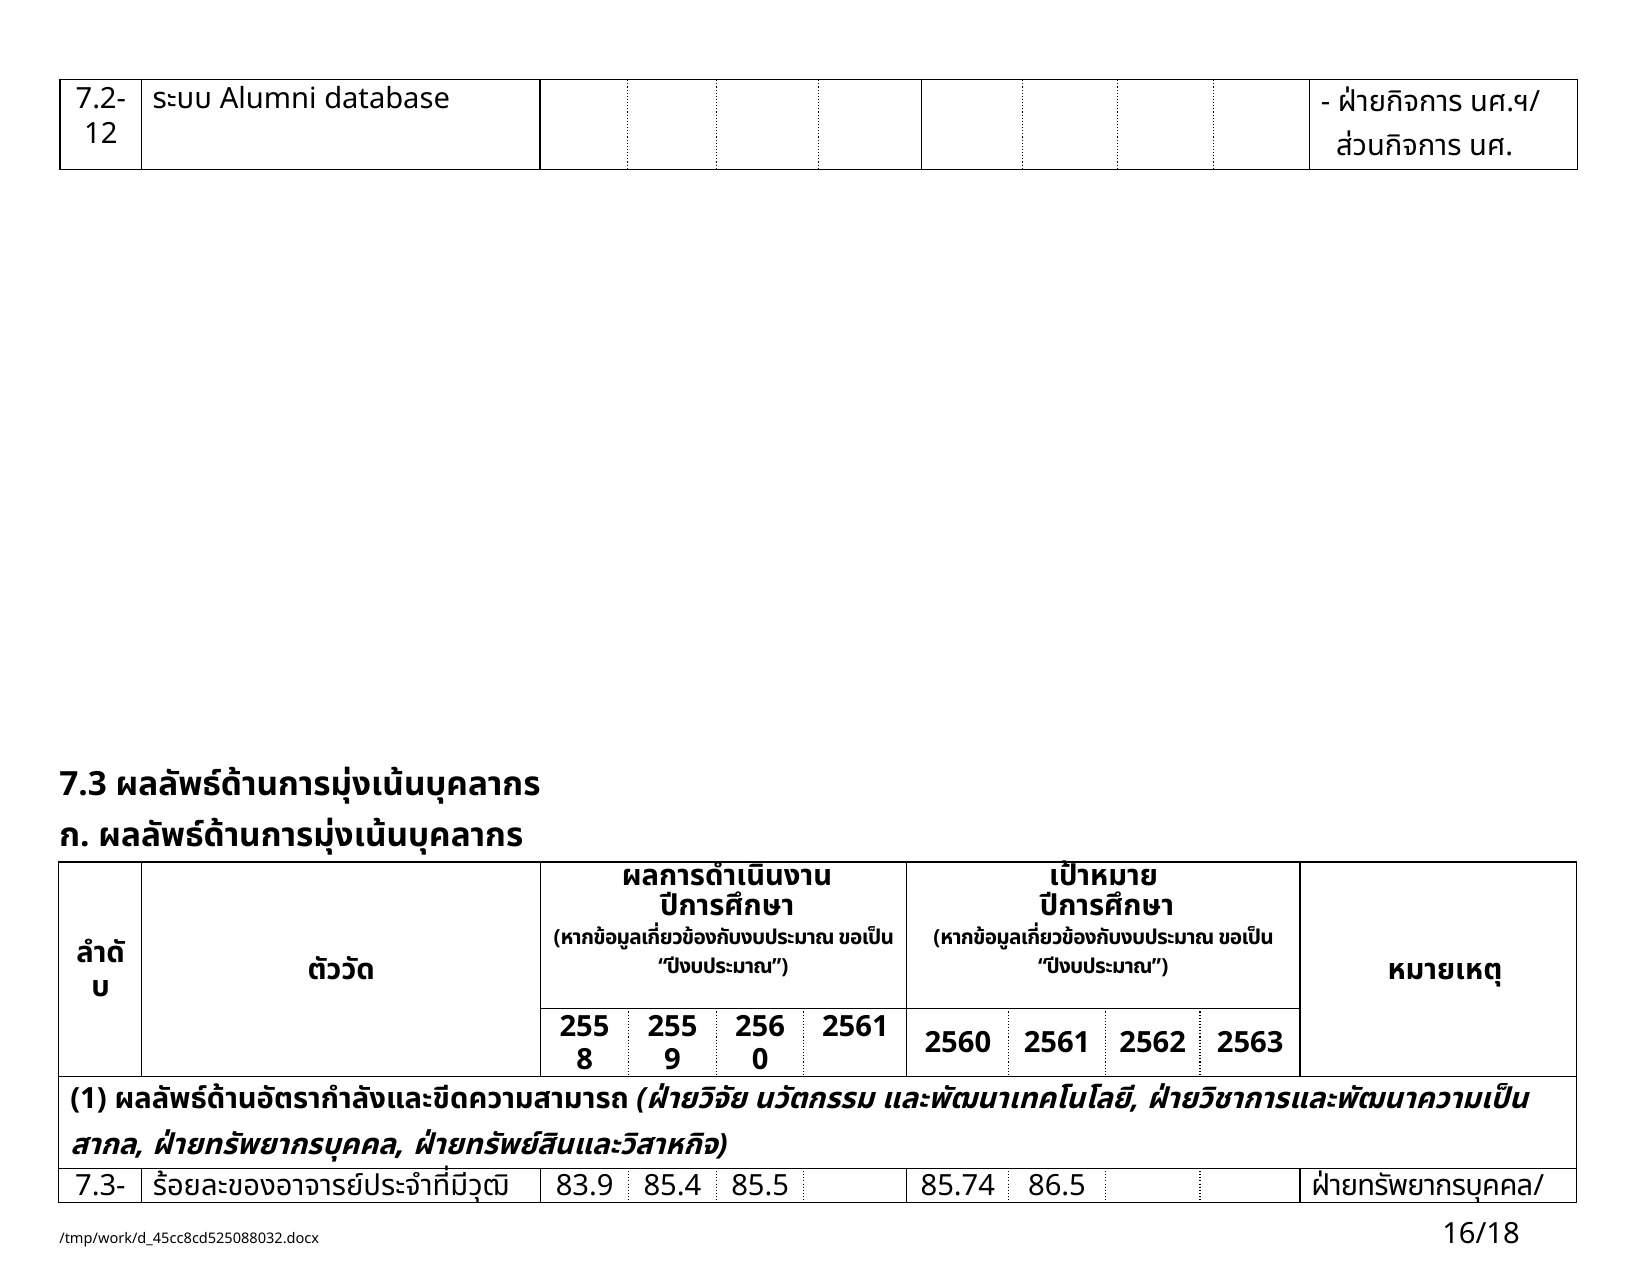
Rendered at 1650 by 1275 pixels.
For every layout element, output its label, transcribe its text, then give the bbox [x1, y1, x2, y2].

table_cell [1023, 80, 1118, 169]
table_header เป้าหมาย ปีการศึกษา (หากข้อมูลเกี่ยวข้องกับงบประมาณ ขอเป็น “ปีงบประมาณ”) [907, 863, 1299, 1008]
table_cell 2560 [716, 1009, 804, 1076]
table_cell [1105, 1169, 1200, 1202]
table_cell 2561 [804, 1009, 906, 1076]
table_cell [1301, 1169, 1576, 1202]
table_cell [819, 80, 921, 169]
text ก. ผลลัพธ์ด้านการมุ่งเน้นบุคลากร [59, 811, 1606, 861]
table_cell 86.58 [1009, 1169, 1105, 1202]
table_cell [1118, 80, 1213, 169]
table_cell ระบบ Alumni database [142, 80, 539, 169]
table_cell [716, 80, 819, 169]
table_cell (1) ผลลัพธ์ด้านอัตรากำลังและขีดความสามารถ (ฝ่ายวิจัย นวัตกรรม และพัฒนาเทคโนโลยี, ฝ่ายวิชาการและพัฒนาความเป็นสากล, ฝ่ายทรัพยากรบุคคล, ฝ่ายทรัพย์สินและวิสาหกิจ) [59, 1077, 1576, 1168]
table_cell [922, 80, 1022, 169]
table_cell [804, 1169, 906, 1202]
table_header ลำดับ [59, 863, 141, 1076]
table_header หมายเหตุ [1301, 863, 1576, 1076]
table_cell 7.2-12 [61, 80, 141, 169]
table_cell 85.54 [716, 1169, 804, 1202]
table_cell [1213, 80, 1309, 169]
table_cell 7.3-1 [59, 1169, 141, 1202]
table_cell 2563 [1200, 1009, 1299, 1076]
table_cell 2559 [629, 1009, 716, 1076]
table_cell 85.40 [629, 1169, 716, 1202]
text 7.3 ผลลัพธ์ด้านการมุ่งเน้นบุคลากร [59, 760, 1606, 811]
table_cell 2560 [907, 1009, 1008, 1076]
table_cell 85.74 [907, 1169, 1008, 1202]
table_header ผลการดำเนินงาน ปีการศึกษา (หากข้อมูลเกี่ยวข้องกับงบประมาณ ขอเป็น “ปีงบประมาณ”) [541, 863, 906, 1008]
table_cell 2562 [1105, 1009, 1200, 1076]
table_header ตัววัด [142, 863, 540, 1076]
table_cell 2558 [541, 1009, 628, 1076]
table_cell [1200, 1169, 1299, 1202]
table_cell - ฝ่ายกิจการ นศ.ฯ/ ส่วนกิจการ นศ. [1310, 80, 1577, 169]
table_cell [142, 1169, 540, 1202]
table_cell [541, 80, 628, 169]
table_cell 2561 [1009, 1009, 1105, 1076]
table_cell [628, 80, 716, 169]
table_cell 83.90 [541, 1169, 628, 1202]
